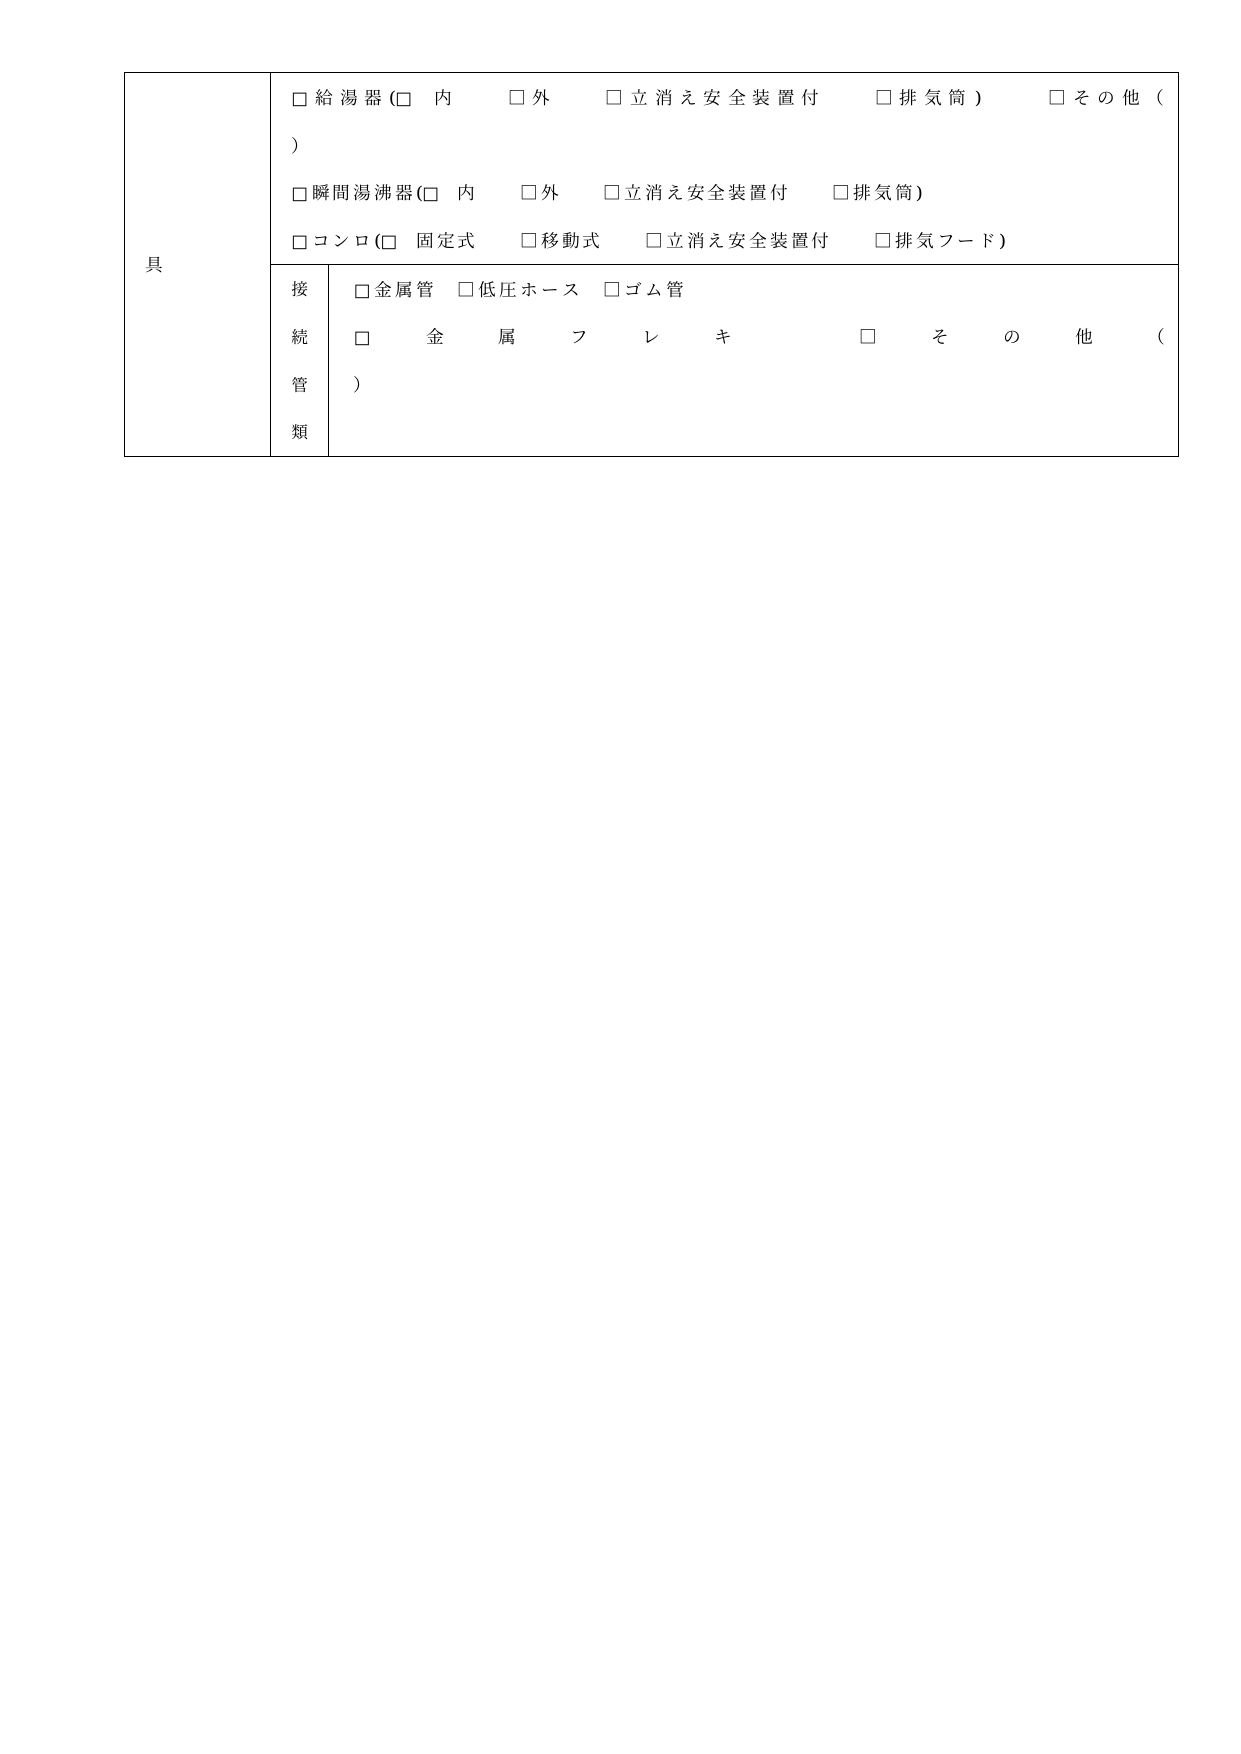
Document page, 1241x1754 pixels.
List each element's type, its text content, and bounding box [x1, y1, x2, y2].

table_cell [271, 73, 1178, 264]
table_cell □金属管 □低圧ホース □ゴム管 □金属フレキ □その他（ ） [329, 265, 1178, 456]
table_cell 燃焼器具 [125, 73, 270, 456]
table_cell 接続 管類 [271, 265, 328, 456]
